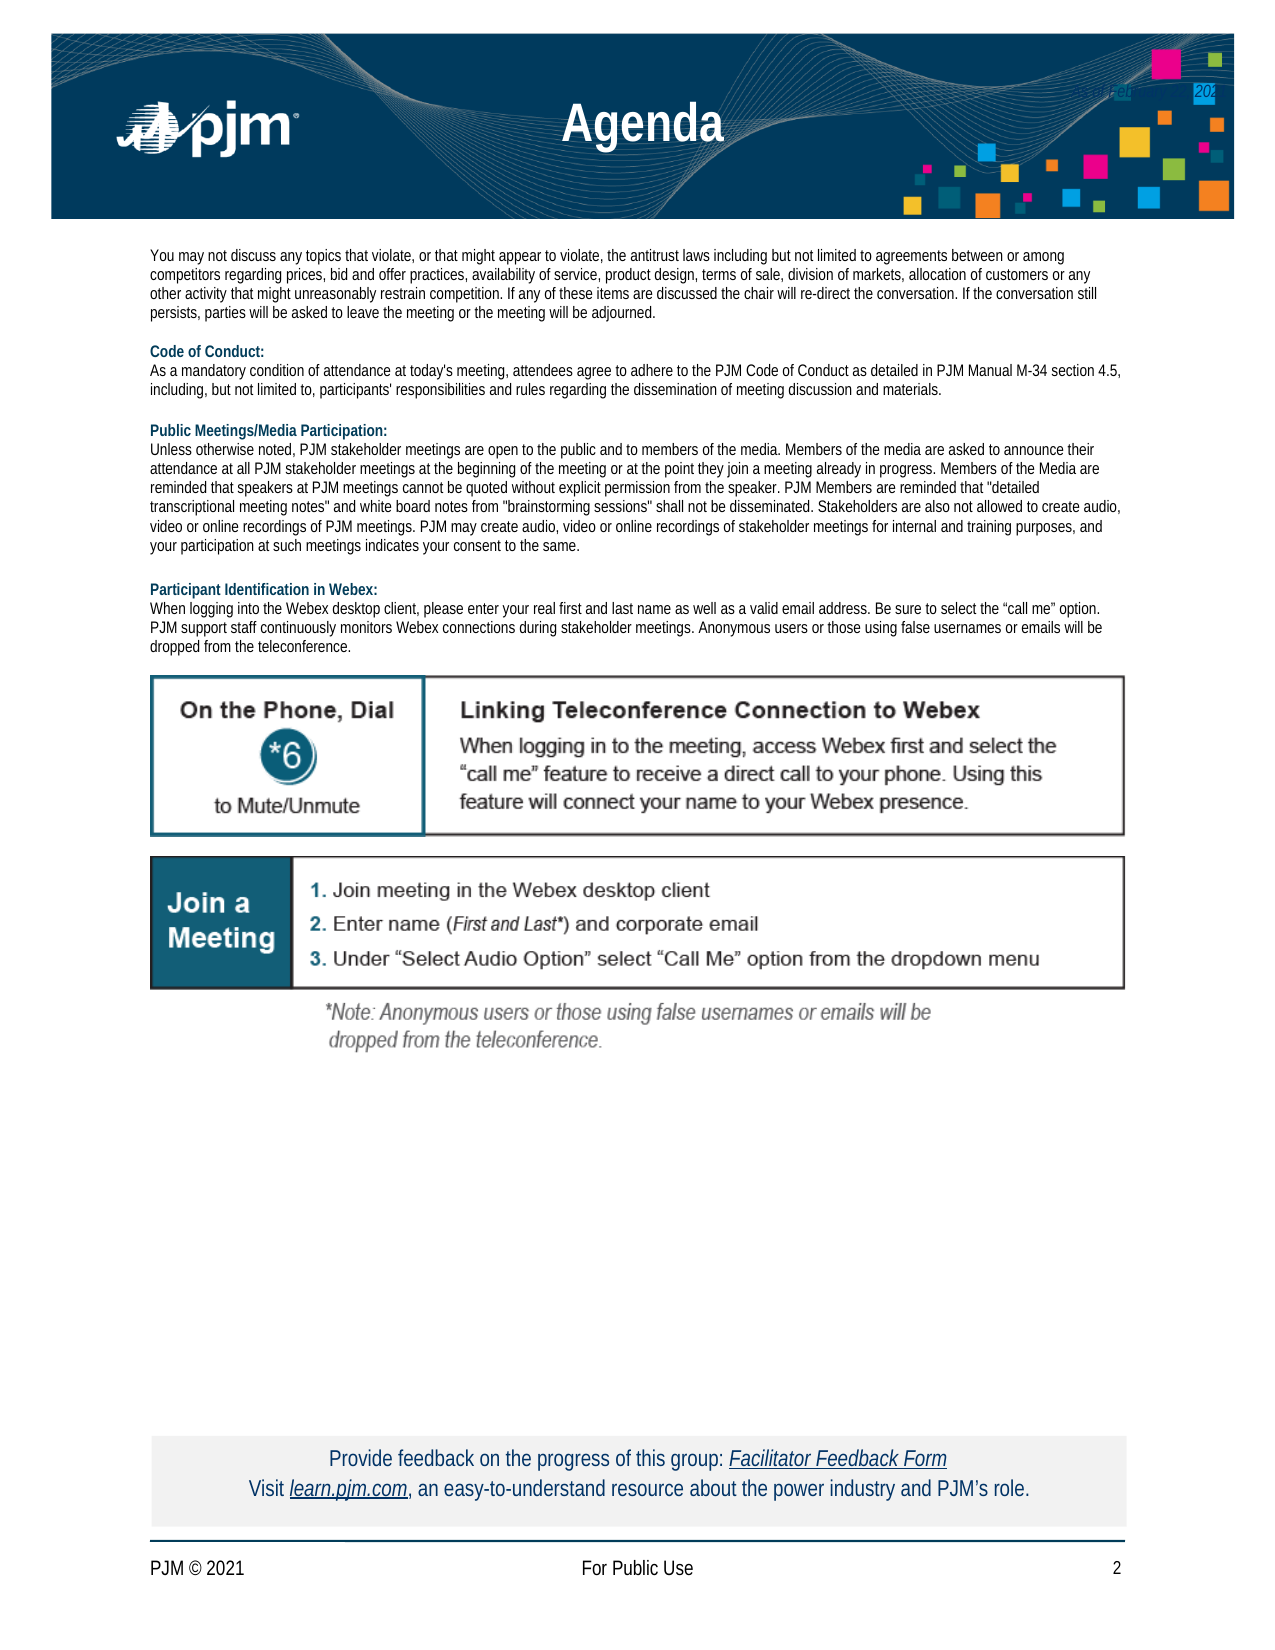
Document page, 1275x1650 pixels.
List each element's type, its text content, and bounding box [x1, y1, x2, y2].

picture [150, 675, 1125, 837]
picture [51, 32, 1235, 219]
text PJM support staff continuously monitors Webex connections during stakeholder meetings. Anonymous users or those using false usernames or emails will be dropped from the teleconference. [150, 618, 1125, 656]
text When logging into the Webex desktop client, please enter your real first and last name as well as a valid email address. Be sure to select the “call me” option. [150, 599, 1125, 618]
text You may not discuss any topics that violate, or that might appear to violate, the antitrust laws including but not limited to agreements between or among competitors regarding prices, bid and offer practices, availability of service, product design, terms of sale, division of markets, allocation of customers or any other activity that might unreasonably restrain competition. If any of these items are discussed the chair will re-direct the conversation. If the conversation still persists, parties will be asked to leave the meeting or the meeting will be adjourned. [150, 246, 1125, 322]
subtitle Participant Identification in Webex: [150, 580, 1125, 599]
title Code of Conduct: [150, 341, 1125, 361]
title Public Meetings/Media Participation: [150, 421, 1125, 440]
text Unless otherwise noted, PJM stakeholder meetings are open to the public and to members of the media. Members of the media are asked to announce their attendance at all PJM stakeholder meetings at the beginning of the meeting or at the point they join a meeting already in progress. Members of the Media are reminded that speakers at PJM meetings cannot be quoted without explicit permission from the speaker. PJM Members are reminded that "detailed transcriptional meeting notes" and white board notes from "brainstorming sessions" shall not be disseminated. Stakeholders are also not allowed to create audio, video or online recordings of PJM meetings. PJM may create audio, video or online recordings of stakeholder meetings for internal and training purposes, and your participation at such meetings indicates your consent to the same. [150, 440, 1125, 555]
picture [150, 856, 1125, 1056]
text As a mandatory condition of attendance at today's meeting, attendees agree to adhere to the PJM Code of Conduct as detailed in PJM Manual M-34 section 4.5, including, but not limited to, participants' responsibilities and rules regarding the dissemination of meeting discussion and materials. [150, 361, 1125, 399]
